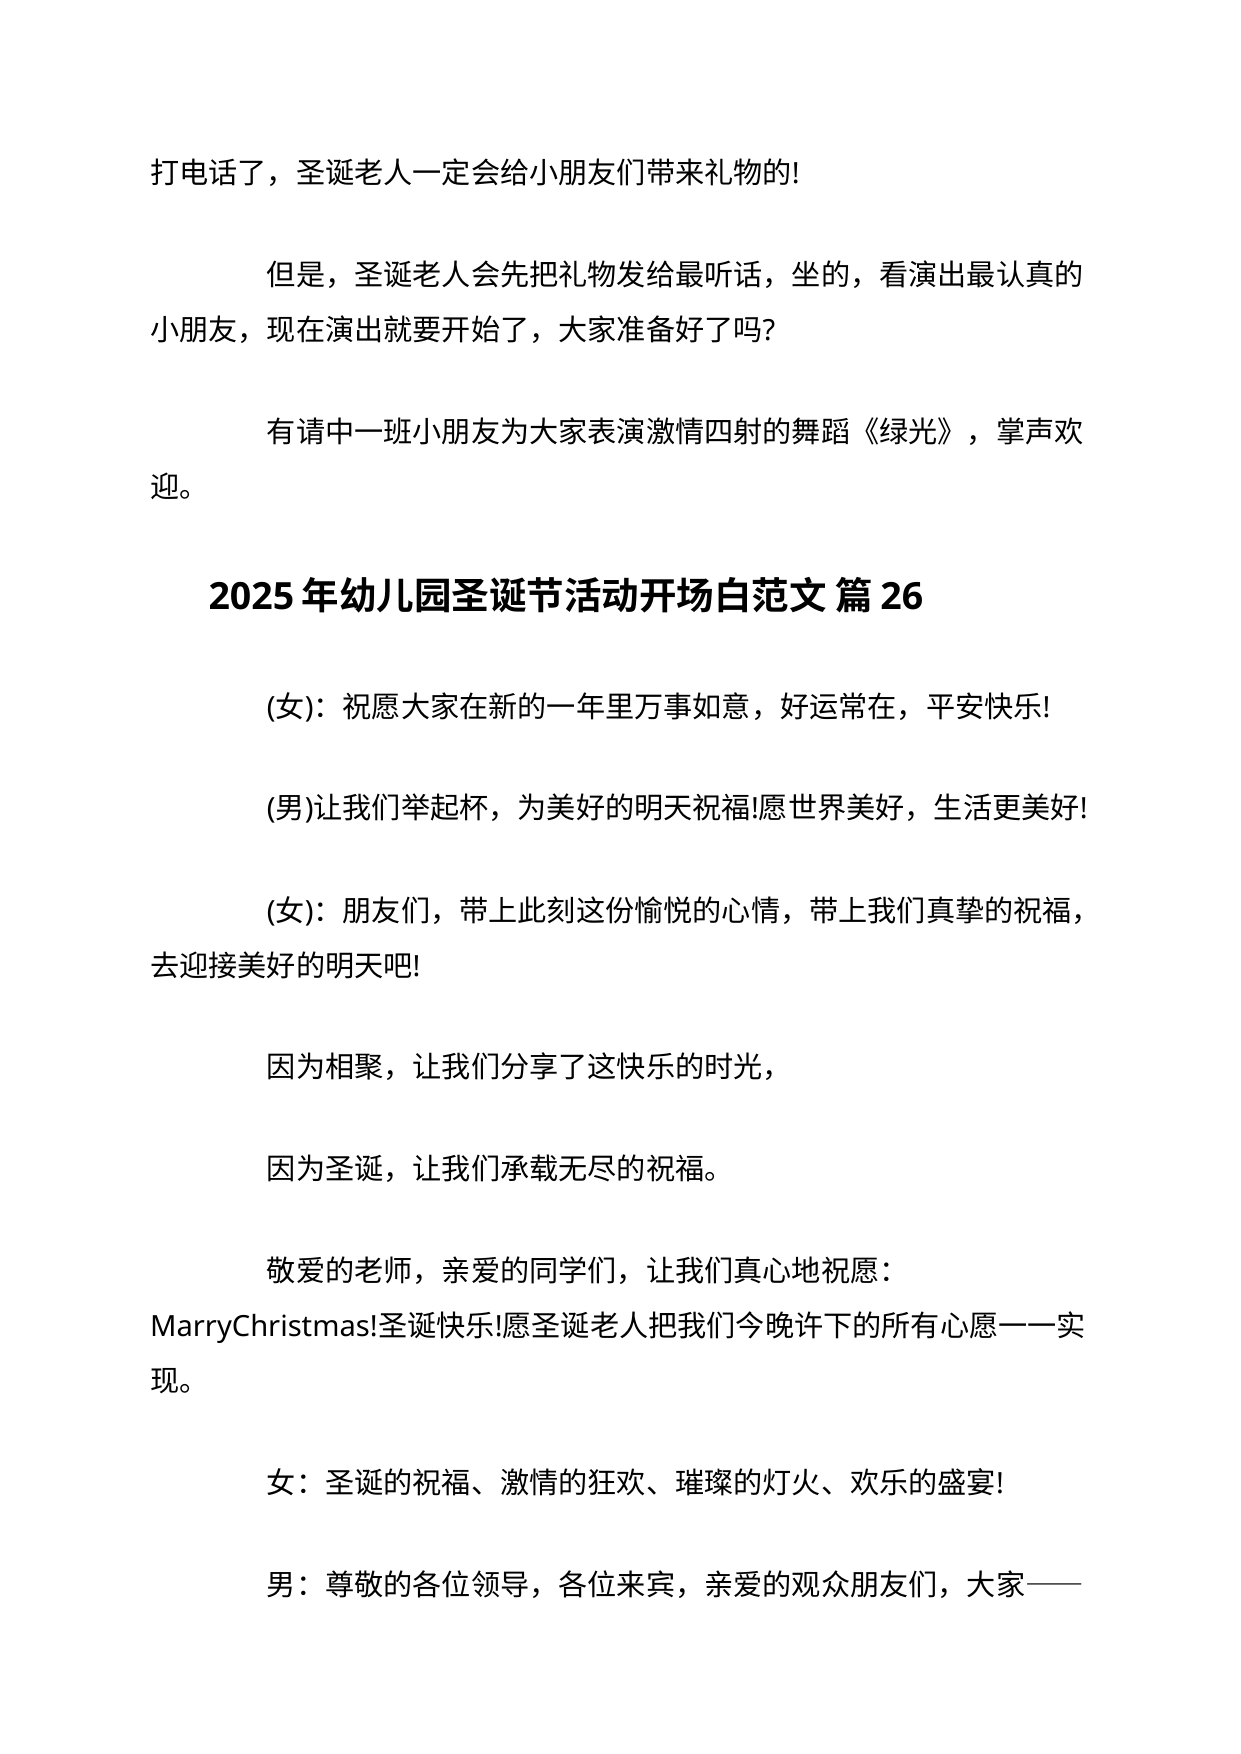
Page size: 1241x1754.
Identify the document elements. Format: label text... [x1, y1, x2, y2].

text 因为相聚，让我们分享了这快乐的时光， [150, 1044, 1090, 1086]
text 男：尊敬的各位领导，各位来宾，亲爱的观众朋友们，大家—— [150, 1561, 1090, 1603]
text 但是，圣诞老人会先把礼物发给最听话，坐的，看演出最认真的小朋友，现在演出就要开始了，大家准备好了吗? [150, 252, 1090, 349]
text 有请中一班小朋友为大家表演激情四射的舞蹈《绿光》，掌声欢迎。 [150, 409, 1090, 506]
text 因为圣诞，让我们承载无尽的祝福。 [150, 1146, 1090, 1188]
text (女)：朋友们，带上此刻这份愉悦的心情，带上我们真挚的祝福，去迎接美好的明天吧! [150, 887, 1090, 984]
text 女：圣诞的祝福、激情的狂欢、璀璨的灯火、欢乐的盛宴! [150, 1459, 1090, 1502]
text (男)让我们举起杯，为美好的明天祝福!愿世界美好，生活更美好! [150, 785, 1090, 827]
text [150, 150, 1090, 192]
text 敬爱的老师，亲爱的同学们，让我们真心地祝愿：MarryChristmas!圣诞快乐!愿圣诞老人把我们今晚许下的所有心愿一一实现。 [150, 1248, 1090, 1400]
text 2025年幼儿园圣诞节活动开场白范文 篇26 [150, 566, 1090, 620]
text (女)：祝愿大家在新的一年里万事如意，好运常在，平安快乐! [150, 683, 1090, 726]
